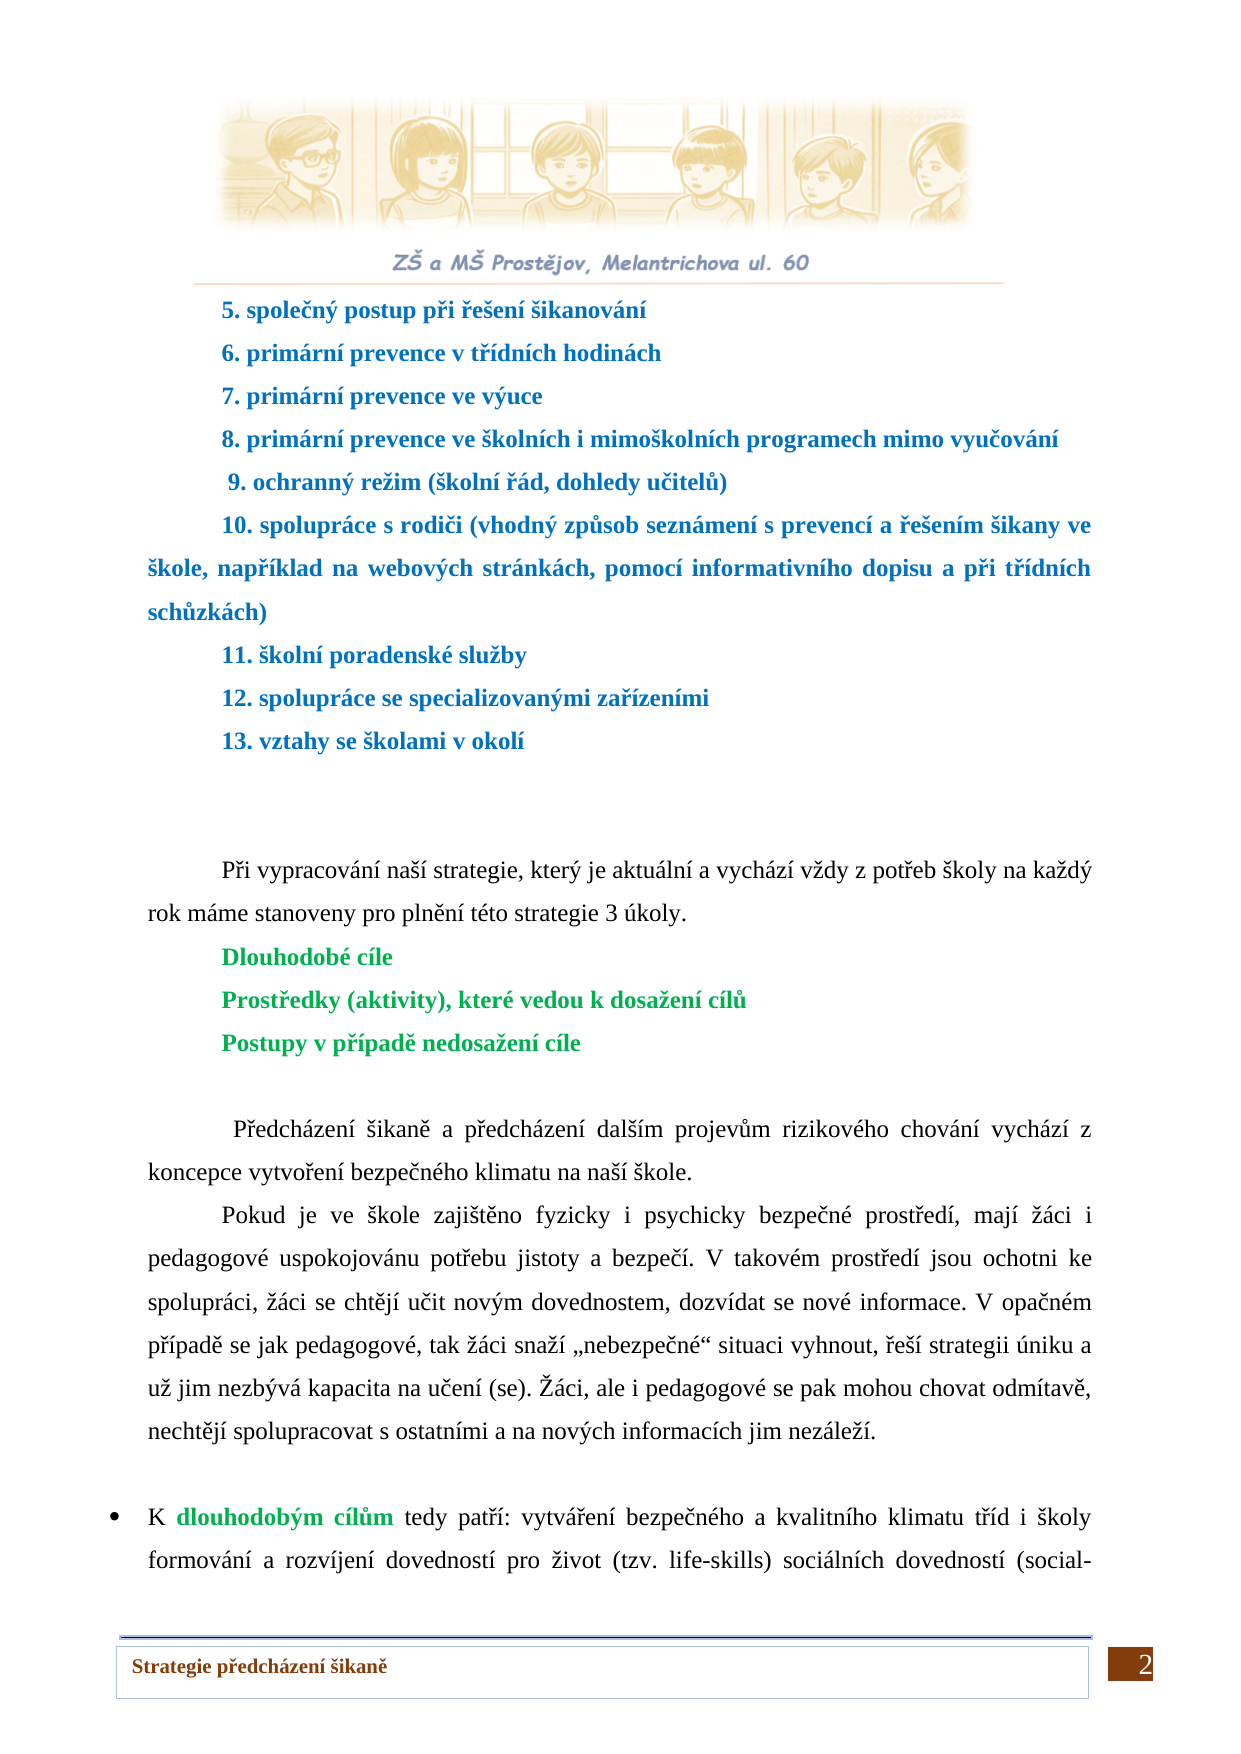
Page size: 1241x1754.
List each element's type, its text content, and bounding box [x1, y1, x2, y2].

text 6. primární prevence v třídních hodinách [148, 338, 1093, 367]
text 11. školní poradenské služby [148, 640, 1093, 668]
text 13. vztahy se školami v okolí [148, 726, 1093, 755]
text Při vypracování naší strategie, který je aktuální a vychází vždy z potřeb školy na každý rok máme stanoveny pro plnění této strategie 3 úkoly. [148, 855, 1093, 927]
text Prostředky (aktivity), které vedou k dosažení cílů [148, 985, 1093, 1013]
text 8. primární prevence ve školních i mimoškolních programech mimo vyučování [148, 424, 1093, 453]
text 7. primární prevence ve výuce [148, 381, 1093, 410]
text 12. spolupráce se specializovanými zařízeními [148, 683, 1093, 712]
picture [147, 73, 1093, 295]
text Předcházení šikaně a předcházení dalším projevům rizikového chování vychází z koncepce vytvoření bezpečného klimatu na naší škole. [148, 1114, 1093, 1186]
text Dlouhodobé cíle [148, 942, 1093, 970]
text 9. ochranný režim (školní řád, dohledy učitelů) [148, 467, 1093, 496]
text Postupy v případě nedosažení cíle [148, 1028, 1093, 1057]
text 10. spolupráce s rodiči (vhodný způsob seznámení s prevencí a řešením šikany ve škole, například na webových stránkách, pomocí informativního dopisu a při třídních schůzkách) [148, 510, 1093, 625]
text Pokud je ve škole zajištěno fyzicky i psychicky bezpečné prostředí, mají žáci i pedagogové uspokojovánu potřebu jistoty a bezpečí. V takovém prostředí jsou ochotni ke spolupráci, žáci se chtějí učit novým dovednostem, dozvídat se nové informace. V opačném případě se jak pedagogové, tak žáci snaží „nebezpečné“ situaci vyhnout, řeší strategii úniku a už jim nezbývá kapacita na učení (se). Žáci, ale i pedagogové se pak mohou chovat odmítavě, nechtějí spolupracovat s ostatními a na nových informacích jim nezáleží. [148, 1200, 1093, 1445]
text 5. společný postup při řešení šikanování [148, 295, 1093, 323]
